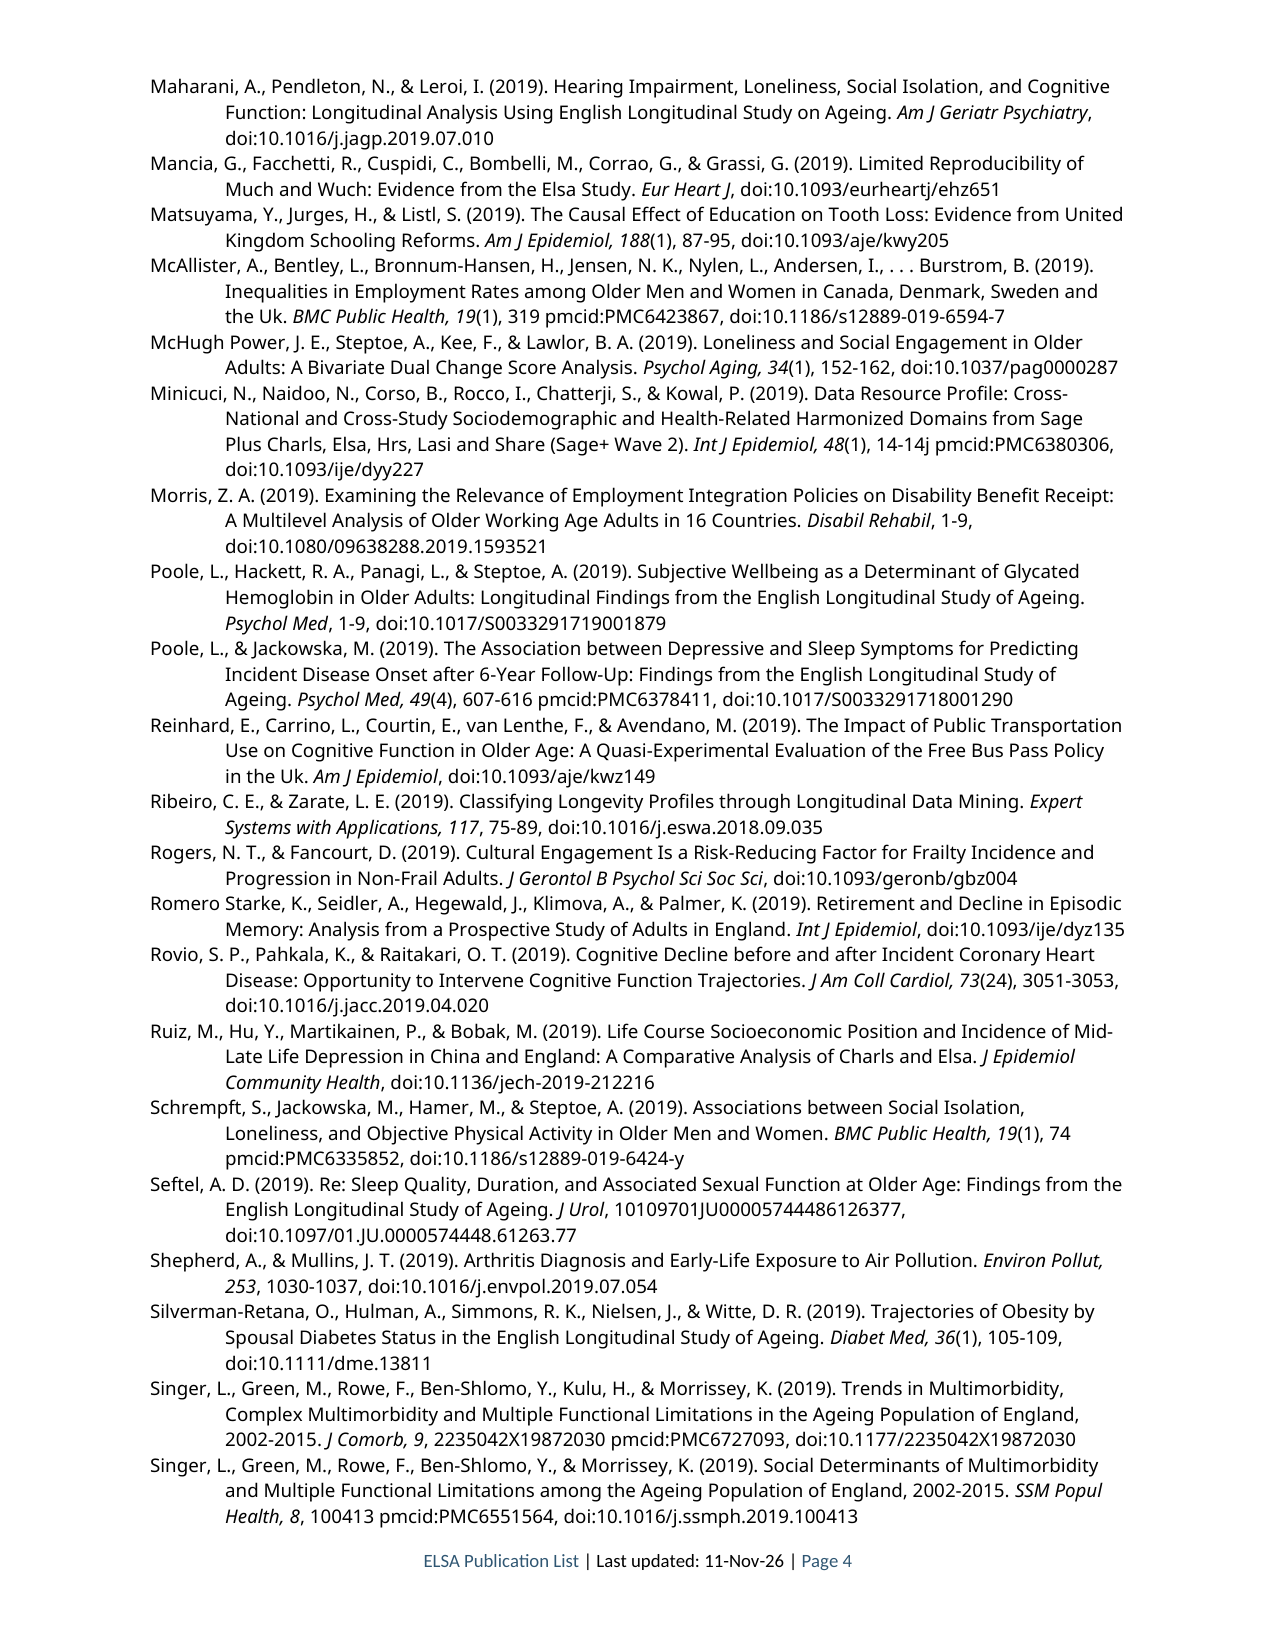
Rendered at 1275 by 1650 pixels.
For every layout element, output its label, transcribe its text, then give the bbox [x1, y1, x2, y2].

text McHugh Power, J. E., Steptoe, A., Kee, F., & Lawlor, B. A. (2019). Loneliness and Social Engagement in Older Adults: A Bivariate Dual Change Score Analysis. Psychol Aging, 34(1), 152-162, doi:10.1037/pag0000287 [150, 329, 1125, 380]
text Poole, L., & Jackowska, M. (2019). The Association between Depressive and Sleep Symptoms for Predicting Incident Disease Onset after 6-Year Follow-Up: Findings from the English Longitudinal Study of Ageing. Psychol Med, 49(4), 607-616 pmcid:PMC6378411, doi:10.1017/S0033291718001290 [150, 635, 1125, 712]
text Mancia, G., Facchetti, R., Cuspidi, C., Bombelli, M., Corrao, G., & Grassi, G. (2019). Limited Reproducibility of Much and Wuch: Evidence from the Elsa Study. Eur Heart J, doi:10.1093/eurheartj/ehz651 [150, 150, 1125, 201]
text Shepherd, A., & Mullins, J. T. (2019). Arthritis Diagnosis and Early-Life Exposure to Air Pollution. Environ Pollut, 253, 1030-1037, doi:10.1016/j.envpol.2019.07.054 [150, 1248, 1125, 1299]
text Minicuci, N., Naidoo, N., Corso, B., Rocco, I., Chatterji, S., & Kowal, P. (2019). Data Resource Profile: Cross-National and Cross-Study Sociodemographic and Health-Related Harmonized Domains from Sage Plus Charls, Elsa, Hrs, Lasi and Share (Sage+ Wave 2). Int J Epidemiol, 48(1), 14-14j pmcid:PMC6380306, doi:10.1093/ije/dyy227 [150, 380, 1125, 482]
text Ribeiro, C. E., & Zarate, L. E. (2019). Classifying Longevity Profiles through Longitudinal Data Mining. Expert Systems with Applications, 117, 75-89, doi:10.1016/j.eswa.2018.09.035 [150, 788, 1125, 839]
text Morris, Z. A. (2019). Examining the Relevance of Employment Integration Policies on Disability Benefit Receipt: A Multilevel Analysis of Older Working Age Adults in 16 Countries. Disabil Rehabil, 1-9, doi:10.1080/09638288.2019.1593521 [150, 482, 1125, 559]
text Poole, L., Hackett, R. A., Panagi, L., & Steptoe, A. (2019). Subjective Wellbeing as a Determinant of Glycated Hemoglobin in Older Adults: Longitudinal Findings from the English Longitudinal Study of Ageing. Psychol Med, 1-9, doi:10.1017/S0033291719001879 [150, 559, 1125, 635]
text Rovio, S. P., Pahkala, K., & Raitakari, O. T. (2019). Cognitive Decline before and after Incident Coronary Heart Disease: Opportunity to Intervene Cognitive Function Trajectories. J Am Coll Cardiol, 73(24), 3051-3053, doi:10.1016/j.jacc.2019.04.020 [150, 942, 1125, 1018]
text Rogers, N. T., & Fancourt, D. (2019). Cultural Engagement Is a Risk-Reducing Factor for Frailty Incidence and Progression in Non-Frail Adults. J Gerontol B Psychol Sci Soc Sci, doi:10.1093/geronb/gbz004 [150, 839, 1125, 891]
text Singer, L., Green, M., Rowe, F., Ben-Shlomo, Y., & Morrissey, K. (2019). Social Determinants of Multimorbidity and Multiple Functional Limitations among the Ageing Population of England, 2002-2015. SSM Popul Health, 8, 100413 pmcid:PMC6551564, doi:10.1016/j.ssmph.2019.100413 [150, 1452, 1125, 1528]
text Ruiz, M., Hu, Y., Martikainen, P., & Bobak, M. (2019). Life Course Socioeconomic Position and Incidence of Mid-Late Life Depression in China and England: A Comparative Analysis of Charls and Elsa. J Epidemiol Community Health, doi:10.1136/jech-2019-212216 [150, 1018, 1125, 1095]
text Matsuyama, Y., Jurges, H., & Listl, S. (2019). The Causal Effect of Education on Tooth Loss: Evidence from United Kingdom Schooling Reforms. Am J Epidemiol, 188(1), 87-95, doi:10.1093/aje/kwy205 [150, 201, 1125, 252]
text Silverman-Retana, O., Hulman, A., Simmons, R. K., Nielsen, J., & Witte, D. R. (2019). Trajectories of Obesity by Spousal Diabetes Status in the English Longitudinal Study of Ageing. Diabet Med, 36(1), 105-109, doi:10.1111/dme.13811 [150, 1299, 1125, 1375]
text McAllister, A., Bentley, L., Bronnum-Hansen, H., Jensen, N. K., Nylen, L., Andersen, I., . . . Burstrom, B. (2019). Inequalities in Employment Rates among Older Men and Women in Canada, Denmark, Sweden and the Uk. BMC Public Health, 19(1), 319 pmcid:PMC6423867, doi:10.1186/s12889-019-6594-7 [150, 252, 1125, 329]
text Schrempft, S., Jackowska, M., Hamer, M., & Steptoe, A. (2019). Associations between Social Isolation, Loneliness, and Objective Physical Activity in Older Men and Women. BMC Public Health, 19(1), 74 pmcid:PMC6335852, doi:10.1186/s12889-019-6424-y [150, 1095, 1125, 1171]
text Singer, L., Green, M., Rowe, F., Ben-Shlomo, Y., Kulu, H., & Morrissey, K. (2019). Trends in Multimorbidity, Complex Multimorbidity and Multiple Functional Limitations in the Ageing Population of England, 2002-2015. J Comorb, 9, 2235042X19872030 pmcid:PMC6727093, doi:10.1177/2235042X19872030 [150, 1375, 1125, 1452]
text Seftel, A. D. (2019). Re: Sleep Quality, Duration, and Associated Sexual Function at Older Age: Findings from the English Longitudinal Study of Ageing. J Urol, 10109701JU00005744486126377, doi:10.1097/01.JU.0000574448.61263.77 [150, 1171, 1125, 1248]
text Maharani, A., Pendleton, N., & Leroi, I. (2019). Hearing Impairment, Loneliness, Social Isolation, and Cognitive Function: Longitudinal Analysis Using English Longitudinal Study on Ageing. Am J Geriatr Psychiatry, doi:10.1016/j.jagp.2019.07.010 [150, 74, 1125, 150]
text Reinhard, E., Carrino, L., Courtin, E., van Lenthe, F., & Avendano, M. (2019). The Impact of Public Transportation Use on Cognitive Function in Older Age: A Quasi-Experimental Evaluation of the Free Bus Pass Policy in the Uk. Am J Epidemiol, doi:10.1093/aje/kwz149 [150, 712, 1125, 788]
text Romero Starke, K., Seidler, A., Hegewald, J., Klimova, A., & Palmer, K. (2019). Retirement and Decline in Episodic Memory: Analysis from a Prospective Study of Adults in England. Int J Epidemiol, doi:10.1093/ije/dyz135 [150, 891, 1125, 942]
